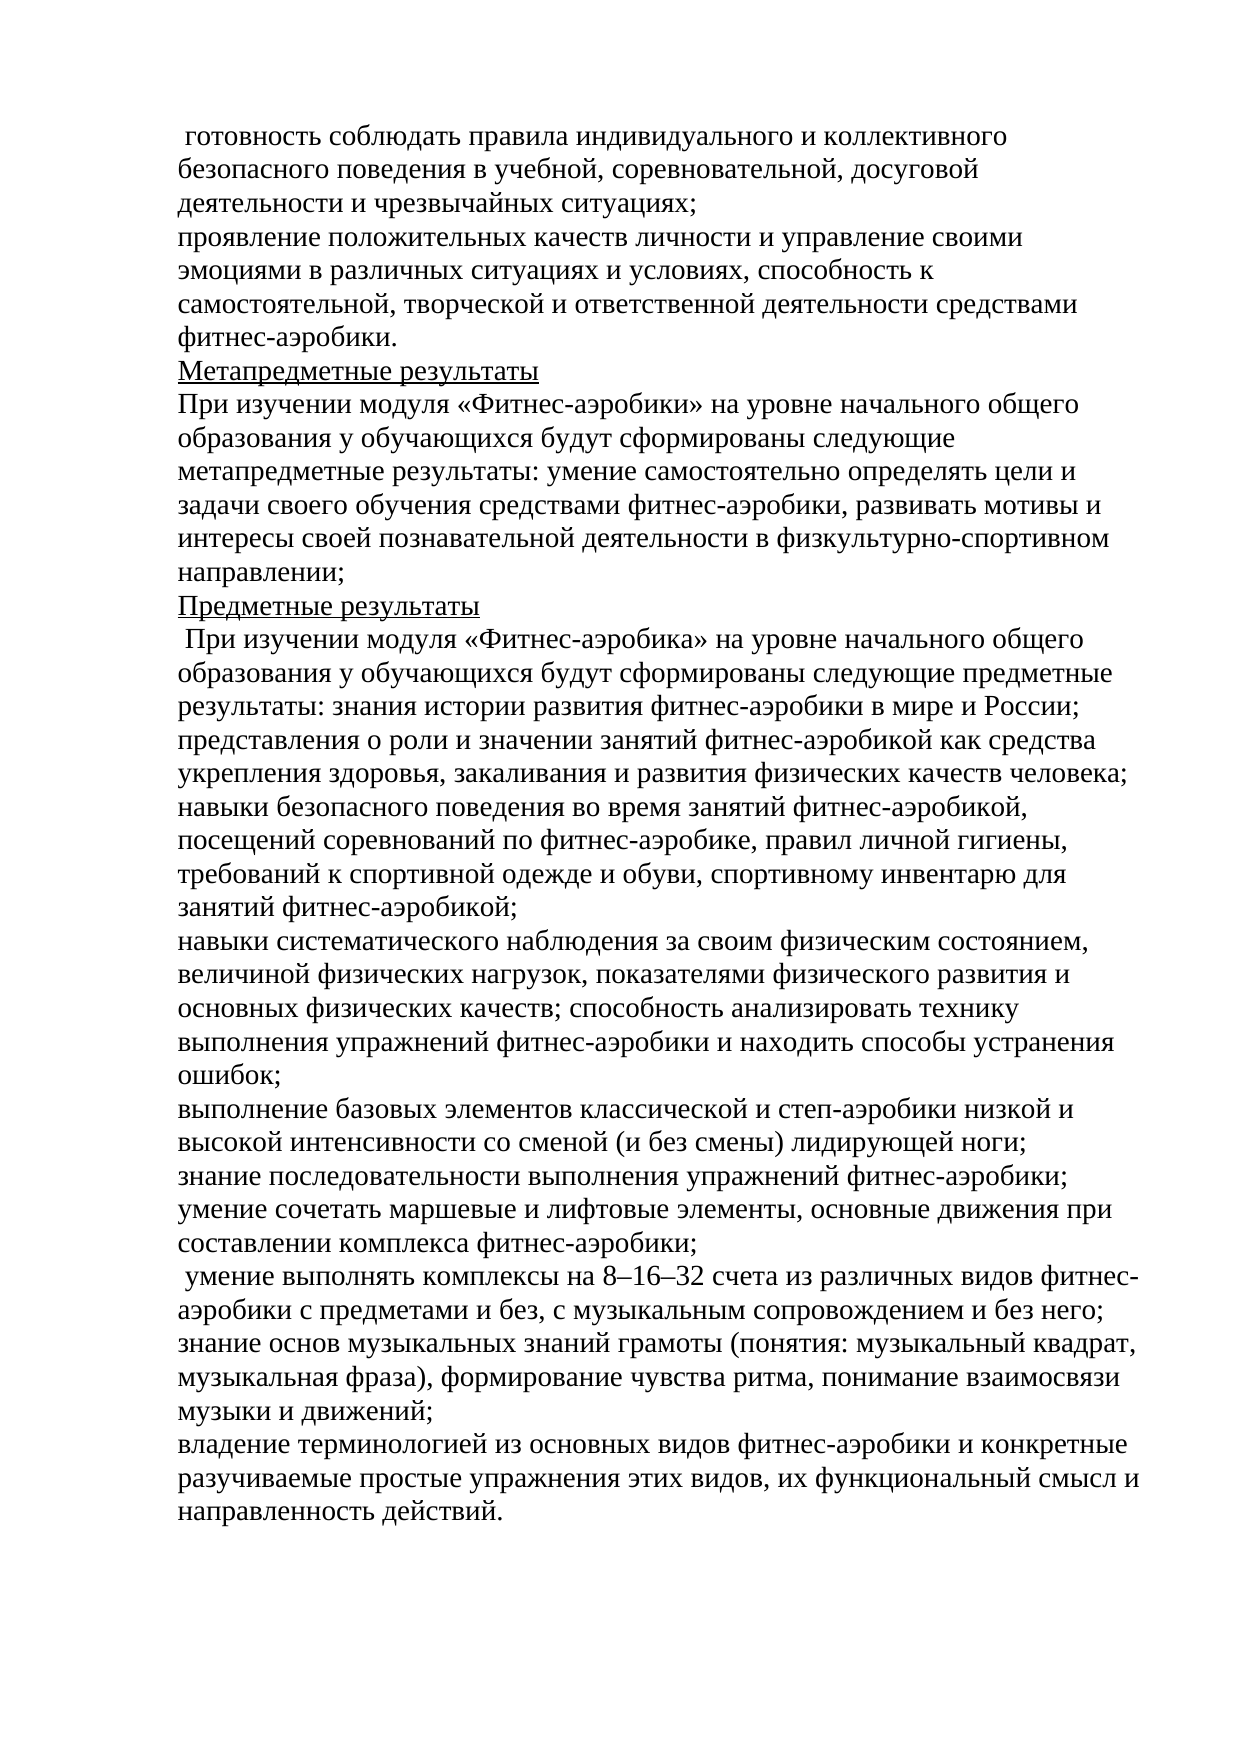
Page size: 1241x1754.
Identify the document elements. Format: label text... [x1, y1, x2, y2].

text готовность соблюдать правила индивидуального и коллективного безопасного поведения в учебной, соревновательной, досуговой деятельности и чрезвычайных ситуациях; [177, 118, 1152, 219]
text проявление положительных качеств личности и управление своими эмоциями в различных ситуациях и условиях, способность к самостоятельной, творческой и ответственной деятельности средствами фитнес-аэробики. [177, 219, 1152, 353]
text Предметные результаты [177, 588, 1152, 621]
text представления о роли и значении занятий фитнес-аэробикой как средства укрепления здоровья, закаливания и развития физических качеств человека; [177, 722, 1152, 789]
text знание последовательности выполнения упражнений фитнес-аэробики; умение сочетать маршевые и лифтовые элементы, основные движения при составлении комплекса фитнес-аэробики; [177, 1158, 1152, 1258]
text умение выполнять комплексы на 8–16–32 счета из различных видов фитнес-аэробики с предметами и без, с музыкальным сопровождением и без него; знание основ музыкальных знаний грамоты (понятия: музыкальный квадрат, музыкальная фраза), формирование чувства ритма, понимание взаимосвязи музыки и движений; [177, 1258, 1152, 1426]
text навыки безопасного поведения во время занятий фитнес-аэробикой, посещений соревнований по фитнес-аэробике, правил личной гигиены, требований к спортивной одежде и обуви, спортивному инвентарю для занятий фитнес-аэробикой; [177, 789, 1152, 923]
text владение терминологией из основных видов фитнес-аэробики и конкретные разучиваемые простые упражнения этих видов, их функциональный смысл и направленность действий. [177, 1426, 1152, 1527]
text При изучении модуля «Фитнес-аэробики» на уровне начального общего образования у обучающихся будут сформированы следующие метапредметные результаты: умение самостоятельно определять цели и задачи своего обучения средствами фитнес-аэробики, развивать мотивы и интересы своей познавательной деятельности в физкультурно-спортивном направлении; [177, 386, 1152, 588]
text выполнение базовых элементов классической и степ-аэробики низкой и высокой интенсивности со сменой (и без смены) лидирующей ноги; [177, 1091, 1152, 1158]
text При изучении модуля «Фитнес-аэробика» на уровне начального общего образования у обучающихся будут сформированы следующие предметные результаты: знания истории развития фитнес-аэробики в мире и России; [177, 621, 1152, 722]
text навыки систематического наблюдения за своим физическим состоянием, величиной физических нагрузок, показателями физического развития и основных физических качеств; способность анализировать технику выполнения упражнений фитнес-аэробики и находить способы устранения ошибок; [177, 923, 1152, 1091]
text Метапредметные результаты [177, 353, 1152, 386]
